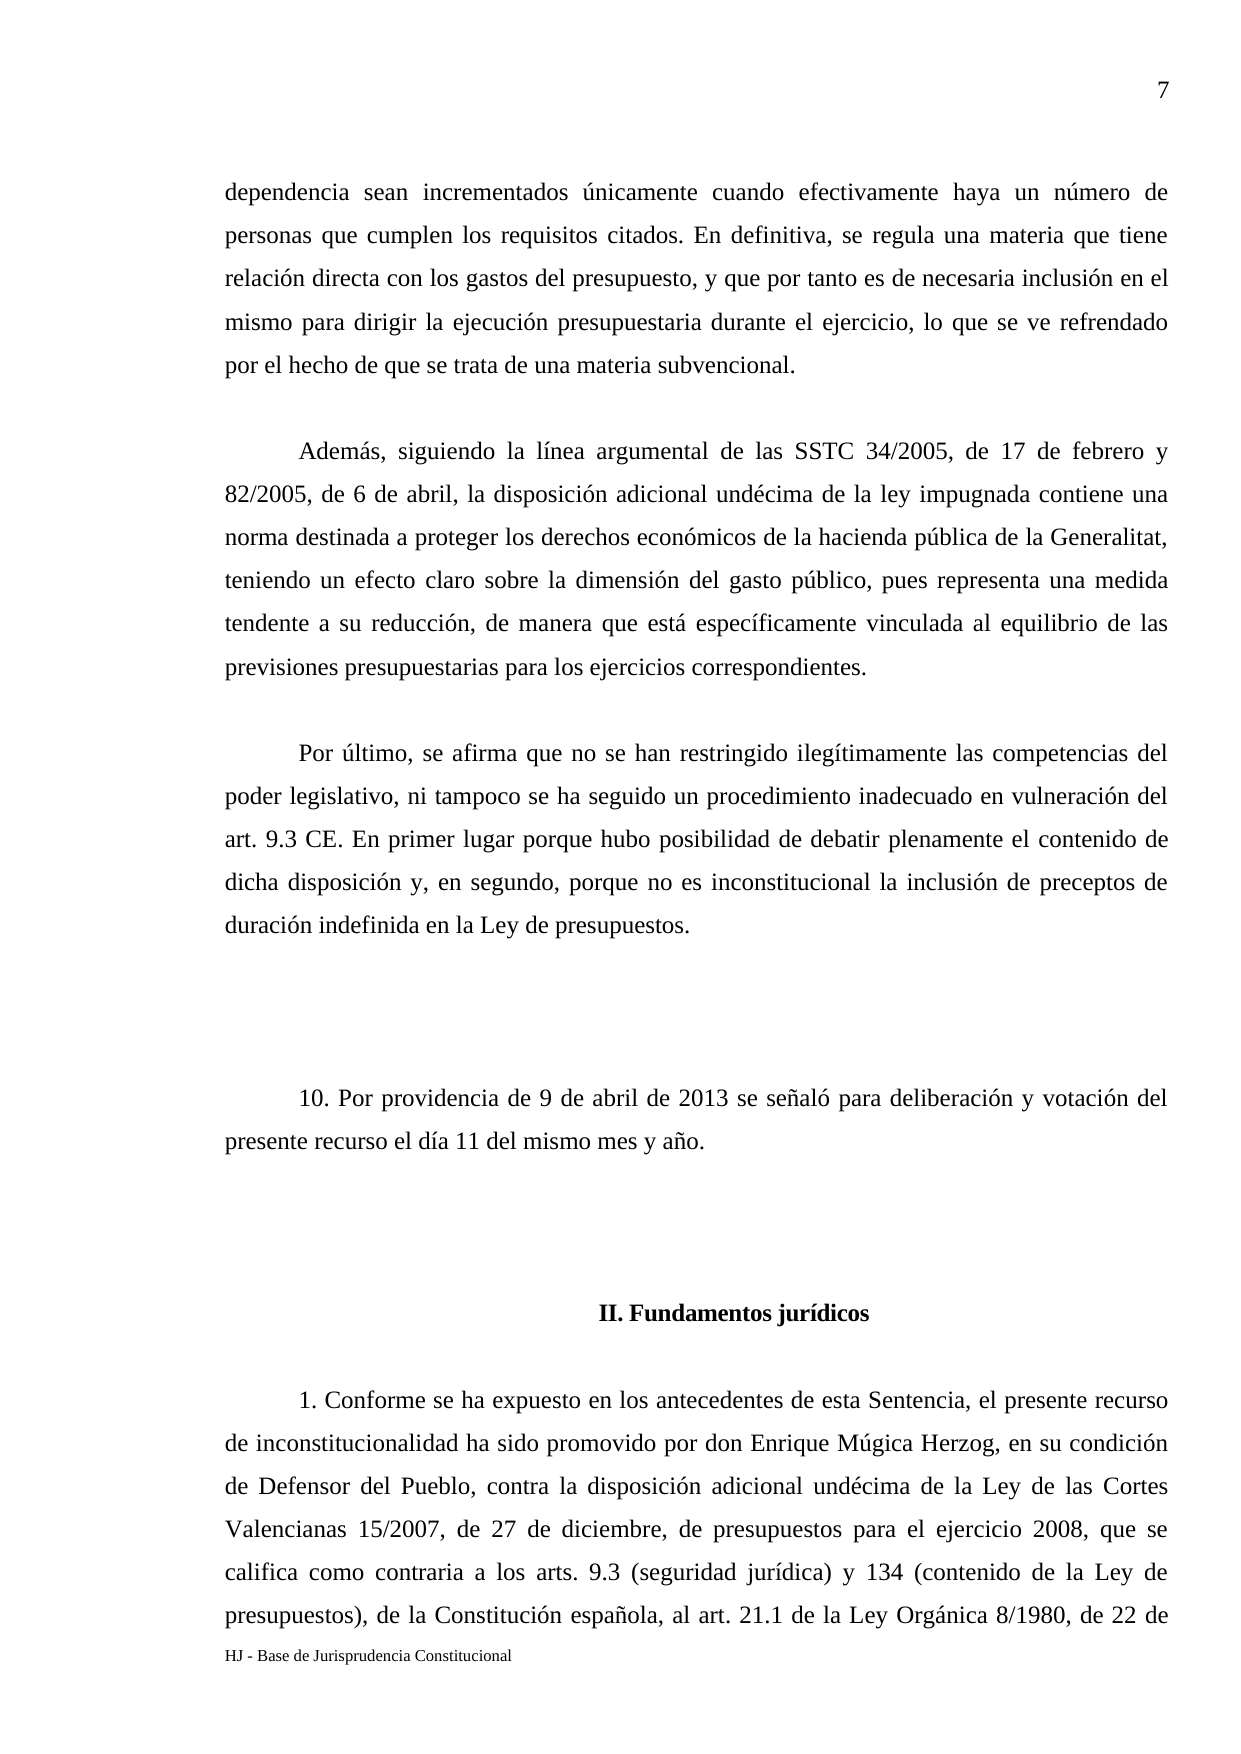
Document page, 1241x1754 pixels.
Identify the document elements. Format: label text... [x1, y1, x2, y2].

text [224, 177, 1169, 378]
text Además, siguiendo la línea argumental de las SSTC 34/2005, de 17 de febrero y 82/2005, de 6 de abril, la disposición adicional undécima de la ley impugnada contiene una norma destinada a proteger los derechos económicos de la hacienda pública de la Generalitat, teniendo un efecto claro sobre la dimensión del gasto público, pues representa una medida tendente a su reducción, de manera que está específicamente vinculada al equilibrio de las previsiones presupuestarias para los ejercicios correspondientes. [224, 436, 1169, 680]
text Por último, se afirma que no se han restringido ilegítimamente las competencias del poder legislativo, ni tampoco se ha seguido un procedimiento inadecuado en vulneración del art. 9.3 CE. En primer lugar porque hubo posibilidad de debatir plenamente el contenido de dicha disposición y, en segundo, porque no es inconstitucional la inclusión de preceptos de duración indefinida en la Ley de presupuestos. [224, 738, 1169, 939]
text 10. Por providencia de 9 de abril de 2013 se señaló para deliberación y votación del presente recurso el día 11 del mismo mes y año. [224, 1083, 1169, 1155]
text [224, 1385, 1169, 1629]
subtitle II. Fundamentos jurídicos [224, 1298, 1169, 1327]
